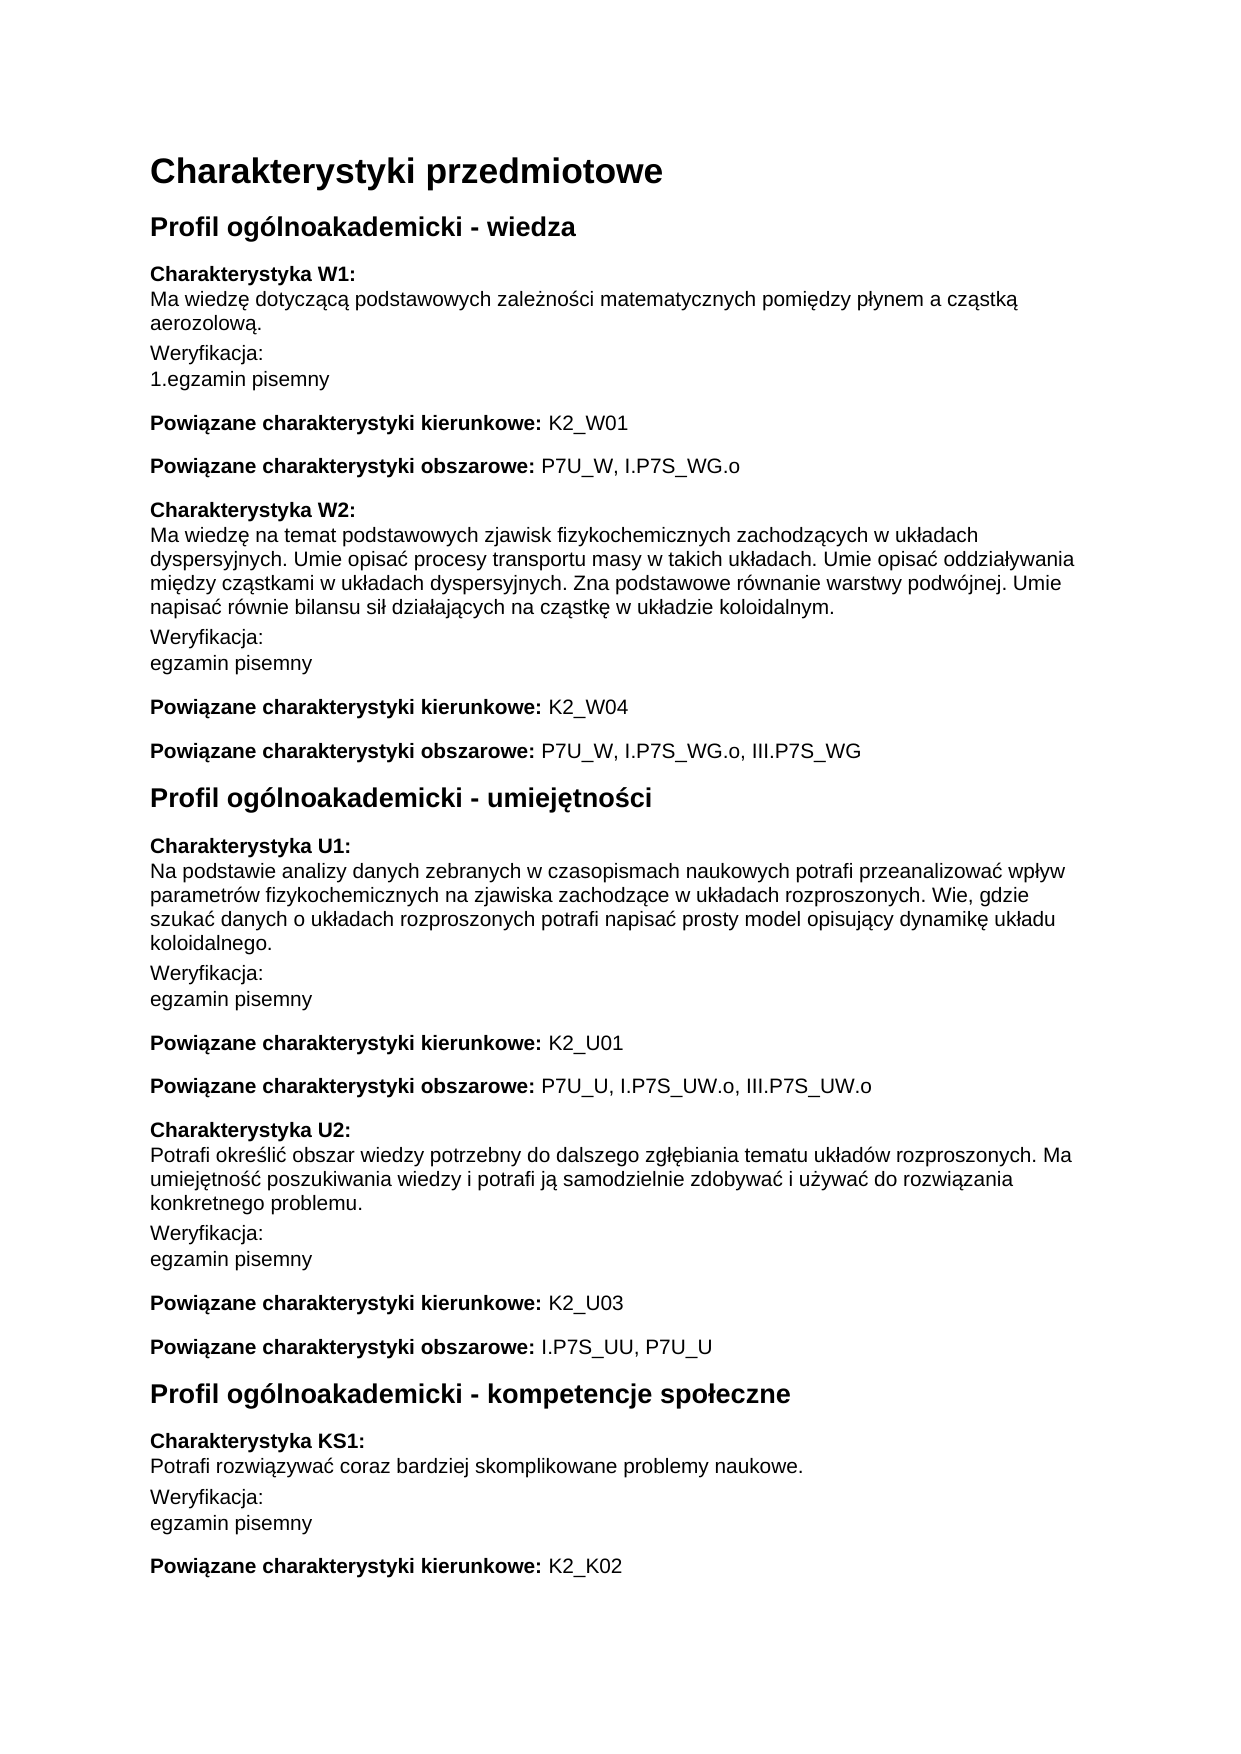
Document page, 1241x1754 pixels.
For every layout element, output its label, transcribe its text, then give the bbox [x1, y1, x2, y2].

text Powiązane charakterystyki obszarowe: P7U_U, I.P7S_UW.o, III.P7S_UW.o [150, 1074, 1090, 1098]
text Powiązane charakterystyki kierunkowe: K2_K02 [150, 1554, 1090, 1578]
text Potrafi rozwiązywać coraz bardziej skomplikowane problemy naukowe. [150, 1454, 1090, 1478]
text Ma wiedzę na temat podstawowych zjawisk fizykochemicznych zachodzących w układach dyspersyjnych. Umie opisać procesy transportu masy w takich układach. Umie opisać oddziaływania między cząstkami w układach dyspersyjnych. Zna podstawowe równanie warstwy podwójnej. Umie napisać równie bilansu sił działających na cząstkę w układzie koloidalnym. [150, 523, 1090, 619]
text Potrafi określić obszar wiedzy potrzebny do dalszego zgłębiania tematu układów rozproszonych. Ma umiejętność poszukiwania wiedzy i potrafi ją samodzielnie zdobywać i używać do rozwiązania konkretnego problemu. [150, 1143, 1090, 1215]
text Powiązane charakterystyki kierunkowe: K2_W01 [150, 411, 1090, 434]
text Weryfikacja: [150, 625, 1090, 649]
text Charakterystyka U1: [150, 833, 1090, 857]
text egzamin pisemny [150, 1247, 1090, 1271]
text Powiązane charakterystyki kierunkowe: K2_U03 [150, 1291, 1090, 1315]
text Charakterystyka W2: [150, 498, 1090, 522]
text Charakterystyka U2: [150, 1118, 1090, 1142]
text Powiązane charakterystyki obszarowe: P7U_W, I.P7S_WG.o [150, 454, 1090, 478]
text egzamin pisemny [150, 1511, 1090, 1534]
text Weryfikacja: [150, 341, 1090, 365]
subtitle Profil ogólnoakademicki - wiedza [150, 211, 1090, 242]
text 1.egzamin pisemny [150, 367, 1090, 391]
subtitle Profil ogólnoakademicki - kompetencje społeczne [150, 1378, 1090, 1409]
text egzamin pisemny [150, 987, 1090, 1011]
text Weryfikacja: [150, 961, 1090, 984]
text Powiązane charakterystyki kierunkowe: K2_W04 [150, 695, 1090, 719]
text Na podstawie analizy danych zebranych w czasopismach naukowych potrafi przeanalizować wpływ parametrów fizykochemicznych na zjawiska zachodzące w układach rozproszonych. Wie, gdzie szukać danych o układach rozproszonych potrafi napisać prosty model opisujący dynamikę układu koloidalnego. [150, 858, 1090, 954]
subtitle Profil ogólnoakademicki - umiejętności [150, 782, 1090, 814]
text Powiązane charakterystyki obszarowe: I.P7S_UU, P7U_U [150, 1334, 1090, 1358]
text Charakterystyka KS1: [150, 1429, 1090, 1453]
text Weryfikacja: [150, 1484, 1090, 1508]
text egzamin pisemny [150, 651, 1090, 675]
subtitle Charakterystyki przedmiotowe [150, 150, 1090, 191]
text Charakterystyka W1: [150, 262, 1090, 286]
text Powiązane charakterystyki obszarowe: P7U_W, I.P7S_WG.o, III.P7S_WG [150, 739, 1090, 763]
text Ma wiedzę dotyczącą podstawowych zależności matematycznych pomiędzy płynem a cząstką aerozolową. [150, 287, 1090, 334]
text Powiązane charakterystyki kierunkowe: K2_U01 [150, 1030, 1090, 1054]
text Weryfikacja: [150, 1221, 1090, 1245]
